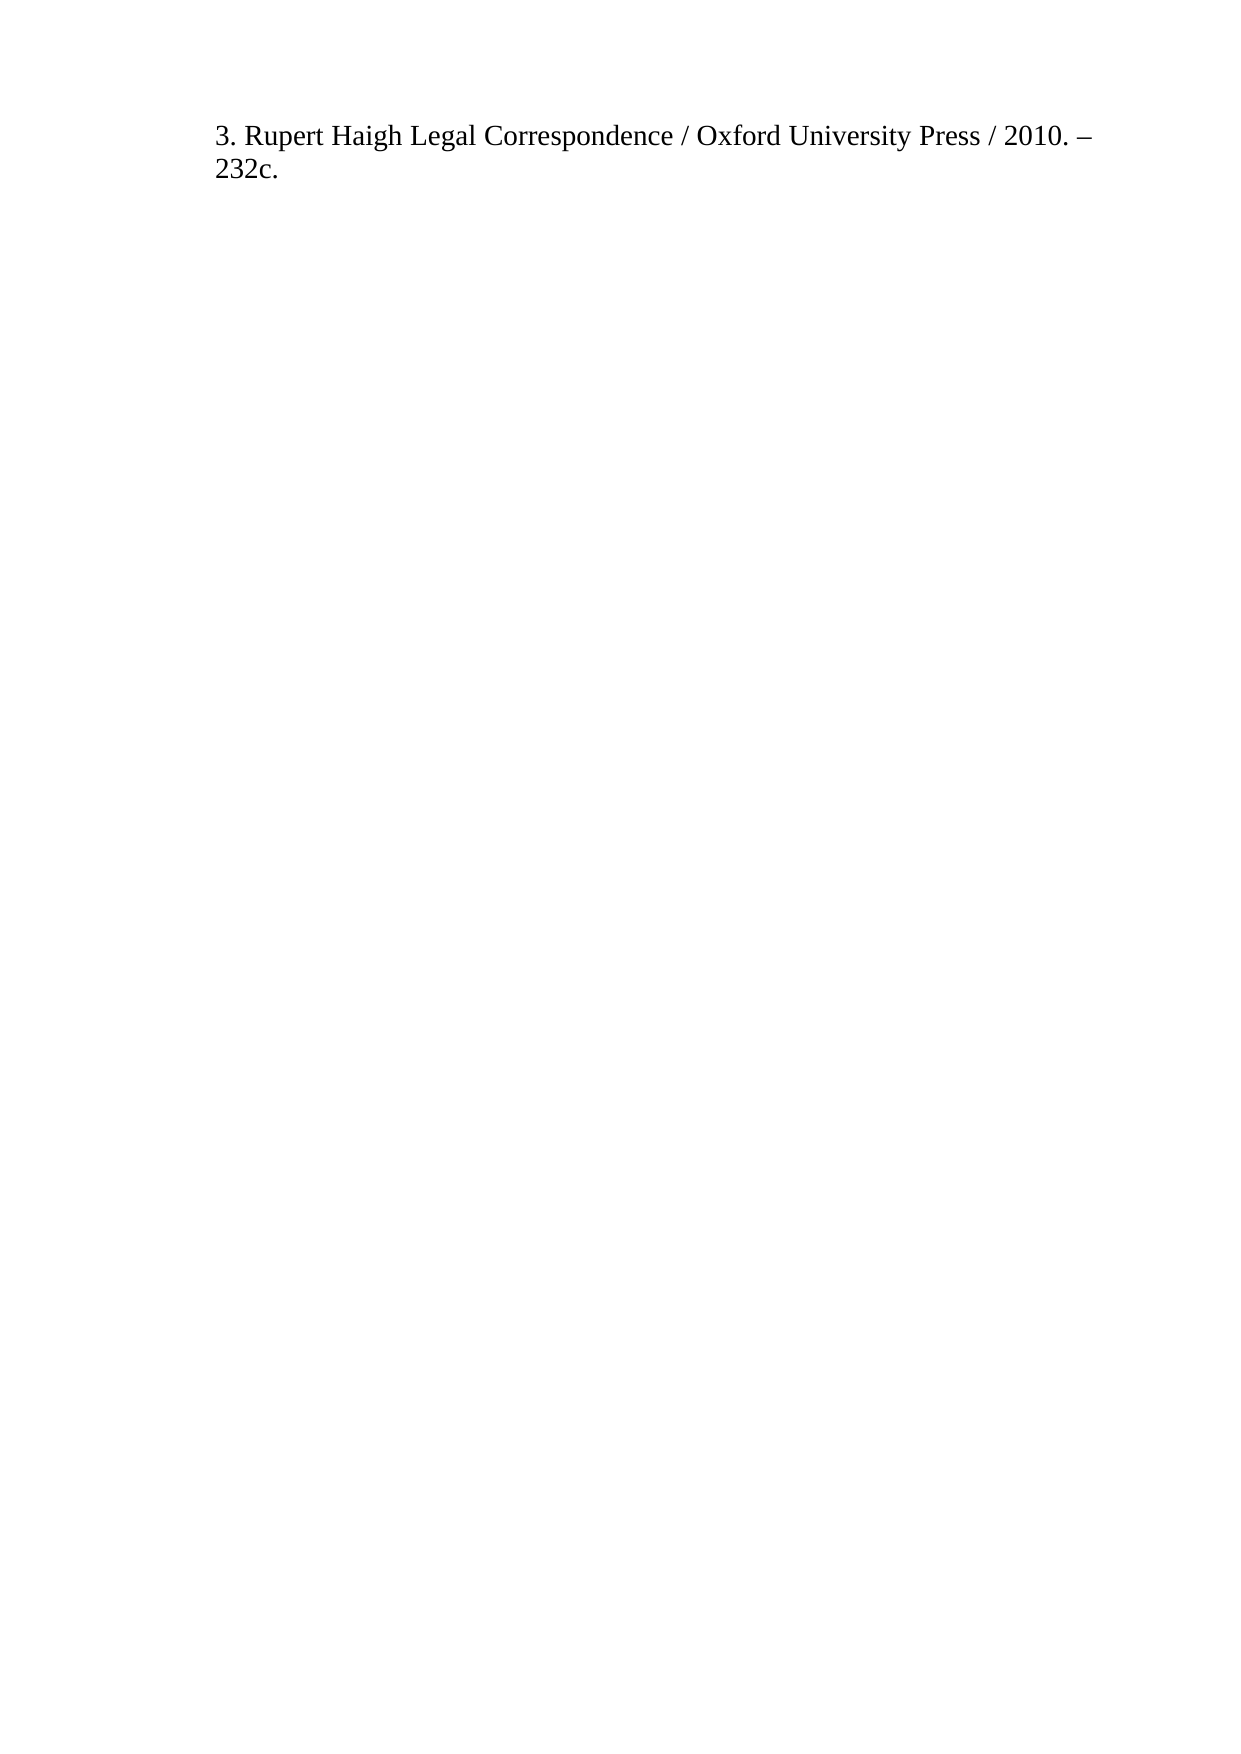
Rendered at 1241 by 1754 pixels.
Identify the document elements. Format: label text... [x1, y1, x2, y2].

text 3. Rupert Haigh Legal Correspondence / Oxford University Press / 2010. – 232с. [215, 118, 1093, 185]
